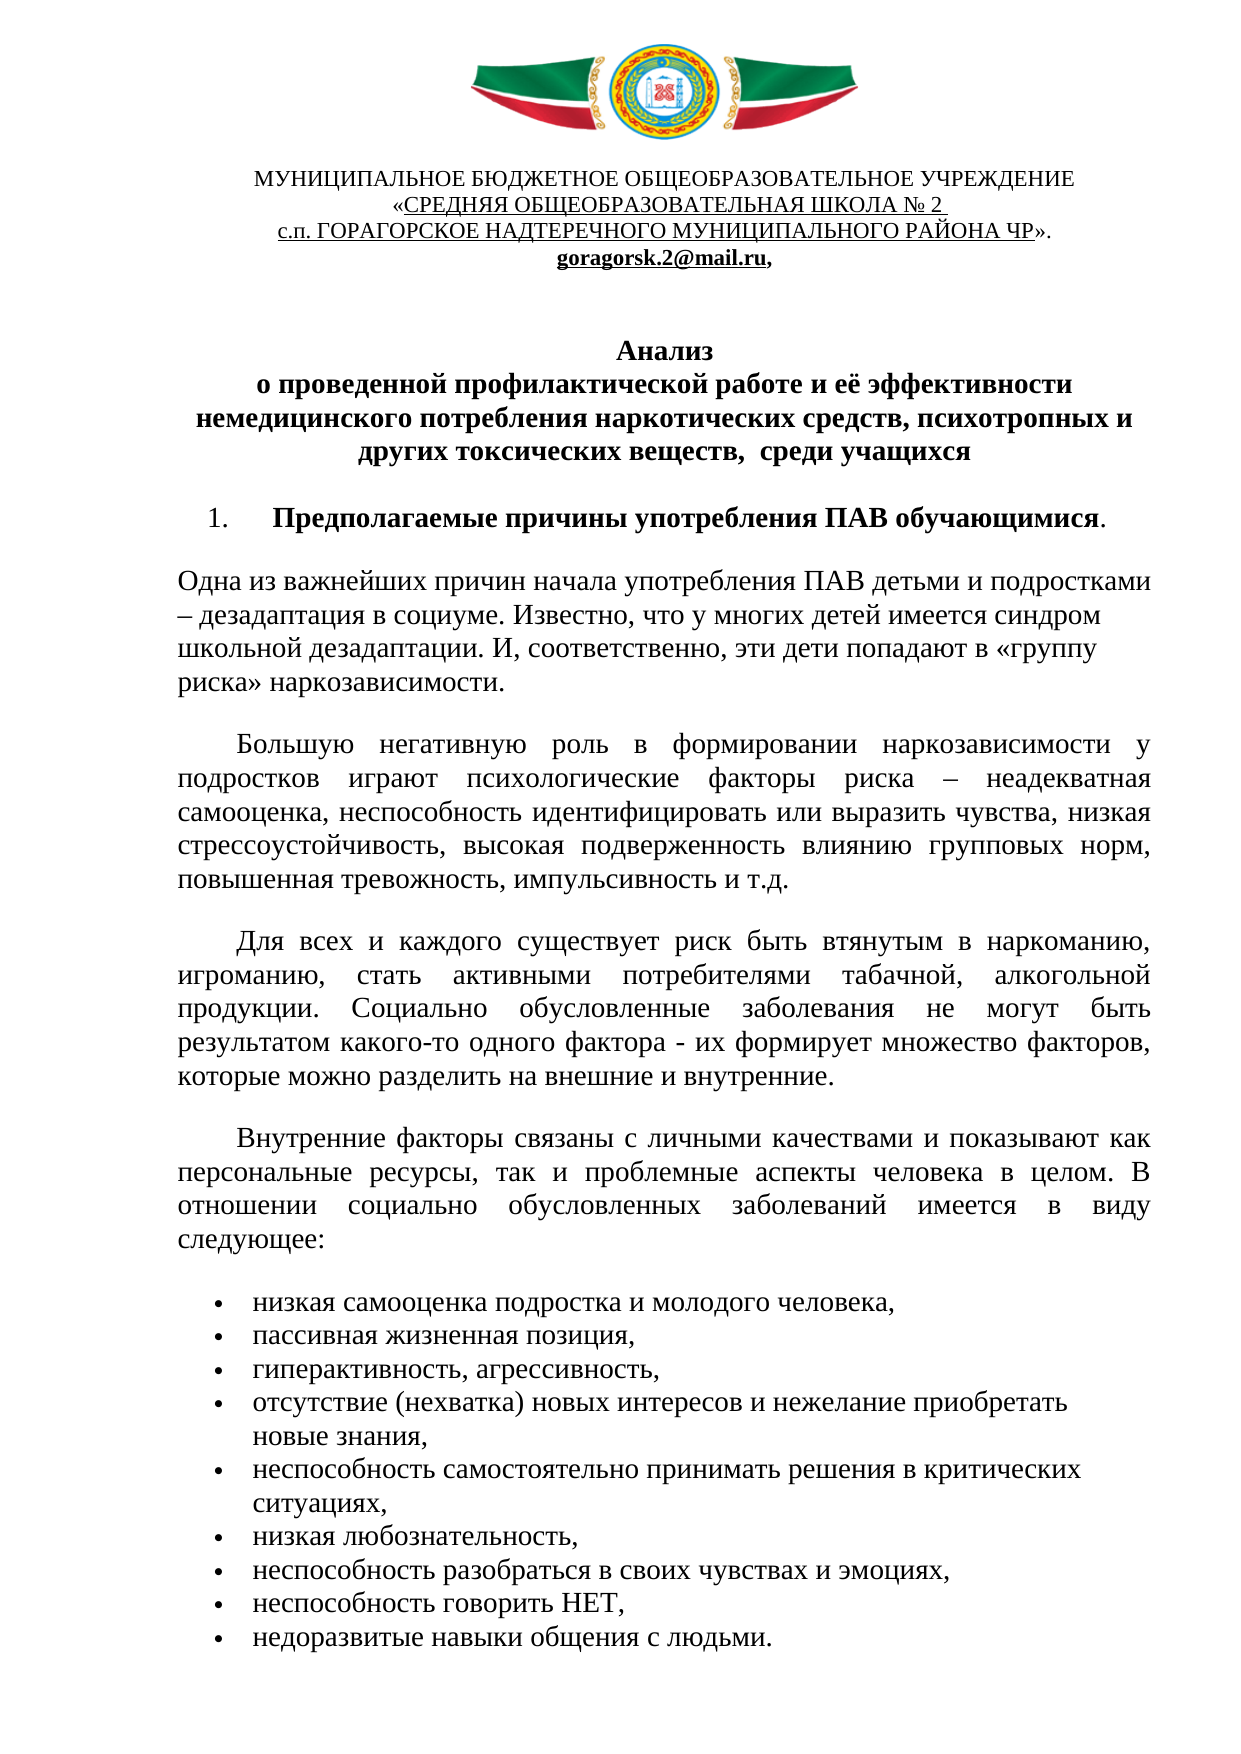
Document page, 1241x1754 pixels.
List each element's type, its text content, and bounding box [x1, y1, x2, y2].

text Одна из важнейших причин начала употребления ПАВ детьми и подростками – дезадаптация в социуме. Известно, что у многих детей имеется синдром школьной дезадаптации. И, соответственно, эти дети попадают в «группу риска» наркозависимости. [177, 563, 1152, 697]
text 1. Предполагаемые причины употребления ПАВ обучающимися. [207, 501, 1152, 534]
list пассивная жизненная позиция, [215, 1317, 1152, 1351]
list неспособность разобраться в своих чувствах и эмоциях, [215, 1552, 1152, 1586]
list низкая любознательность, [215, 1518, 1152, 1552]
text МУНИЦИПАЛЬНОЕ БЮДЖЕТНОЕ ОБЩЕОБРАЗОВАТЕЛЬНОЕ УЧРЕЖДЕНИЕ [177, 165, 1152, 191]
text Внутренние факторы связаны с личными качествами и показывают как персональные ресурсы, так и проблемные аспекты человека в целом. В отношении социально обусловленных заболеваний имеется в виду следующее: [177, 1120, 1152, 1254]
list неспособность самостоятельно принимать решения в критических ситуациях, [215, 1451, 1152, 1518]
text немедицинского потребления наркотических средств, психотропных и других токсических веществ, среди учащихся [177, 400, 1152, 467]
text с.п. ГОРАГОРСКОЕ НАДТЕРЕЧНОГО МУНИЦИПАЛЬНОГО РАЙОНА ЧР». [177, 217, 1152, 244]
text «СРЕДНЯЯ ОБЩЕОБРАЗОВАТЕЛЬНАЯ ШКОЛА № 2 [177, 191, 1152, 217]
picture [470, 44, 859, 140]
list неспособность говорить НЕТ, [215, 1586, 1152, 1619]
list низкая самооценка подростка и молодого человека, [215, 1284, 1152, 1317]
list отсутствие (нехватка) новых интересов и нежелание приобретать новые знания, [215, 1384, 1152, 1451]
list недоразвитые навыки общения с людьми. [215, 1619, 1152, 1653]
list гиперактивность, агрессивность, [215, 1351, 1152, 1384]
text goragorsk.2@mail.ru, [177, 244, 1152, 270]
text Для всех и каждого существует риск быть втянутым в наркоманию, игроманию, стать активными потребителями табачной, алкогольной продукции. Социально обусловленные заболевания не могут быть результатом какого-то одного фактора - их формирует множество факторов, которые можно разделить на внешние и внутренние. [177, 923, 1152, 1091]
text о проведенной профилактической работе и её эффективности [177, 366, 1152, 400]
text Большую негативную роль в формировании наркозависимости у подростков играют психологические факторы риска – неадекватная самооценка, неспособность идентифицировать или выразить чувства, низкая стрессоустойчивость, высокая подверженность влиянию групповых норм, повышенная тревожность, импульсивность и т.д. [177, 727, 1152, 894]
text Анализ [177, 333, 1152, 366]
